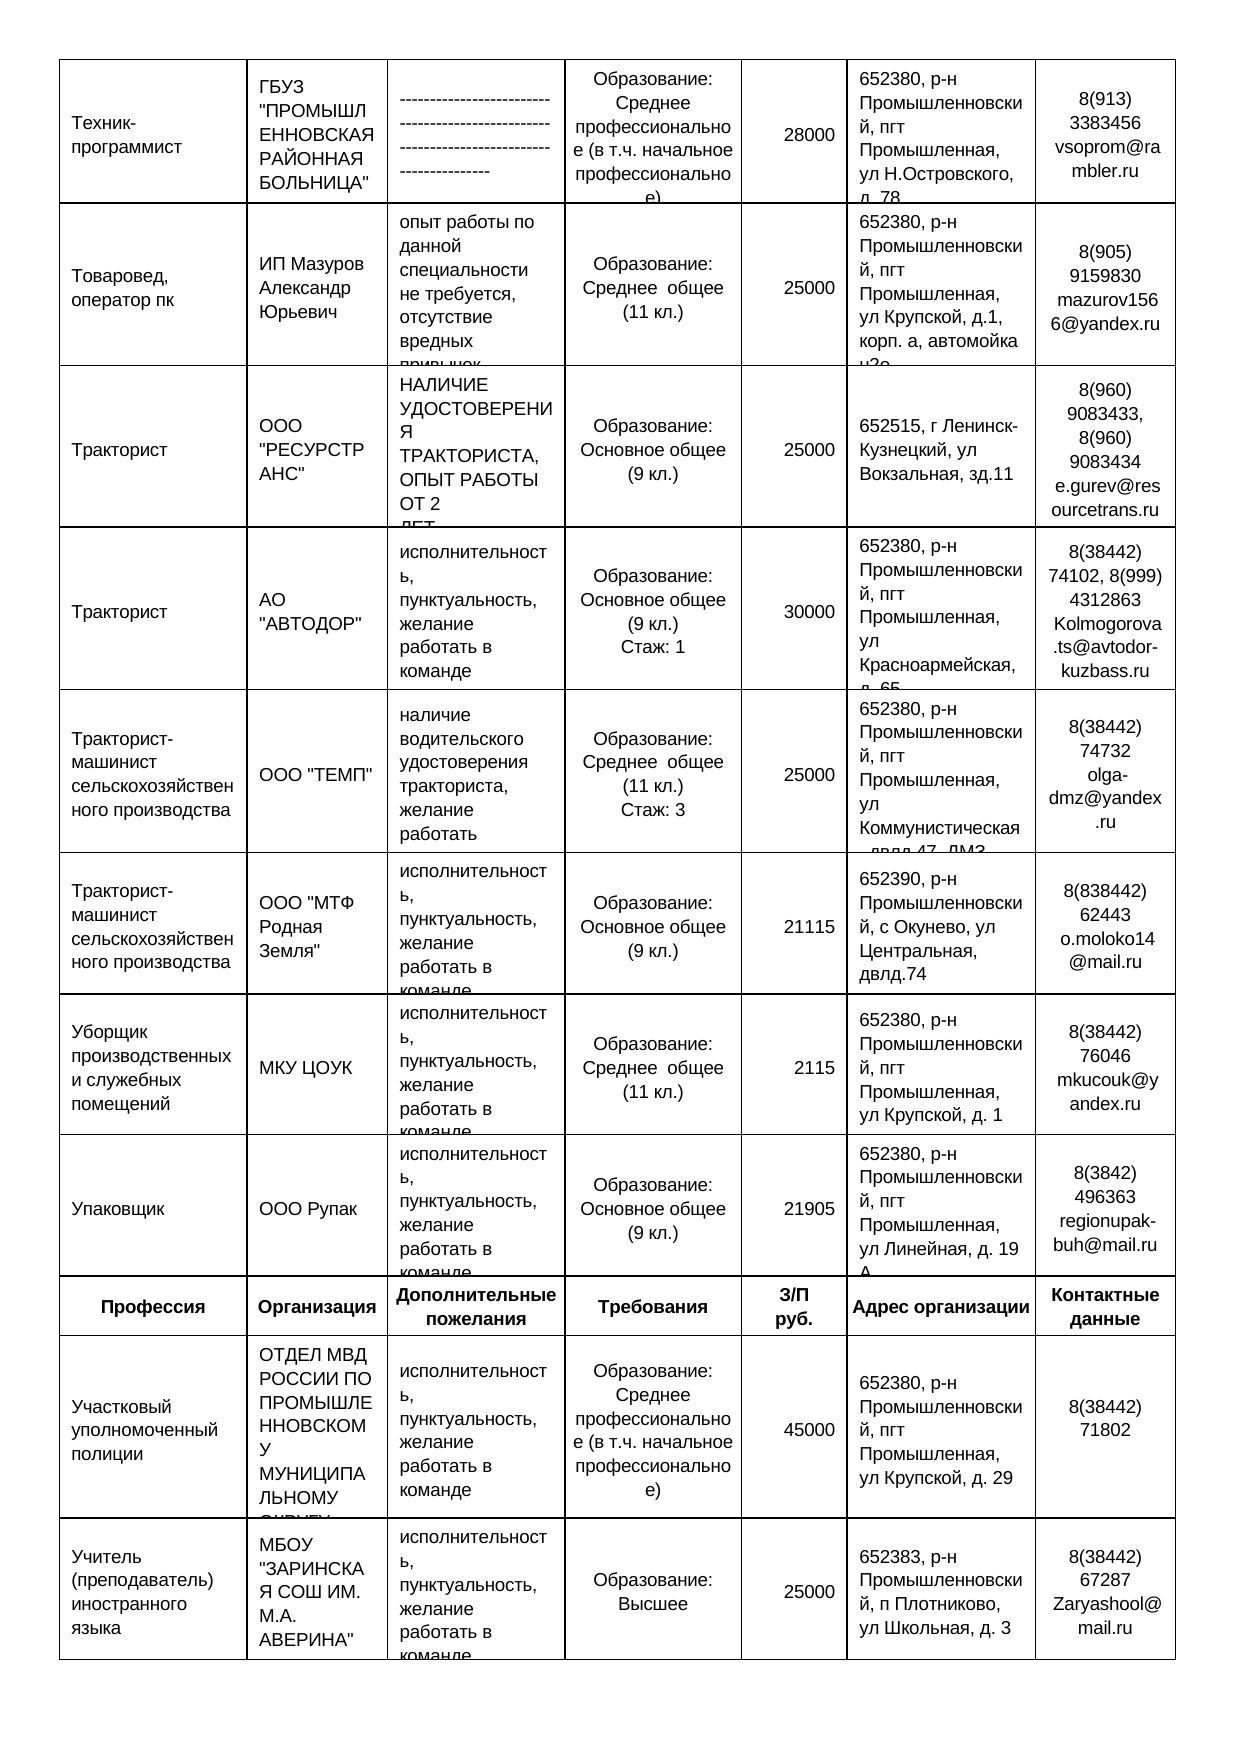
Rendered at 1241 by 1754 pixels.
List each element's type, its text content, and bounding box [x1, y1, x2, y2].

table_cell Техник-программист [60, 60, 246, 202]
table_cell Тракторист-машинист сельскохозяйственного производства [60, 690, 246, 852]
table_cell Тракторист [60, 366, 246, 526]
table_cell Товаровед, оператор пк [60, 204, 246, 365]
table_cell исполнительность, пунктуальность, желание работать в команде [388, 853, 564, 993]
table_cell Образование: Среднее профессиональное (в т.ч. начальное профессиональное) [566, 1336, 741, 1517]
table_cell 8(3842) 496363 regionupak-buh@mail.ru [1036, 1135, 1175, 1275]
table_cell ИП Мазуров Александр Юрьевич [248, 204, 387, 365]
table_cell 8(913) 3383456 vsoprom@rambler.ru [1036, 60, 1175, 202]
table_cell 652390, р-н Промышленновский, с Окунево, ул Центральная, двлд.74 [848, 853, 1035, 993]
table_cell Образование: Основное общее (9 кл.) [566, 1135, 741, 1275]
table_cell Дополнительные пожелания [388, 1277, 564, 1335]
table_cell 21905 [742, 1135, 846, 1275]
table_cell 8(38442) 67287 Zaryashool@mail.ru [1036, 1519, 1175, 1659]
table_cell МКУ ЦОУК [248, 995, 387, 1134]
table_cell ГБУЗ "ПРОМЫШЛЕННОВСКАЯ РАЙОННАЯ БОЛЬНИЦА" [248, 60, 387, 202]
table_cell исполнительность, пунктуальность, желание работать в команде [388, 1135, 564, 1275]
table_cell 8(38442) 71802 [1036, 1336, 1175, 1517]
table_cell исполнительность, пунктуальность, желание работать в команде [388, 528, 564, 689]
table_cell ООО Рупак [248, 1135, 387, 1275]
table_cell Организация [248, 1277, 387, 1335]
table_cell 652380, р-н Промышленновский, пгт Промышленная, ул Н.Островского, д. 78 [848, 60, 1035, 202]
table_cell Тракторист [60, 528, 246, 689]
table_cell 8(838442) 62443 o.moloko14@mail.ru [1036, 853, 1175, 993]
table_cell 2115 [742, 995, 846, 1134]
table_cell Образование: Высшее [566, 1519, 741, 1659]
table_cell Контактные данные [1036, 1277, 1175, 1335]
table_cell 8(905) 9159830 mazurov1566@yandex.ru [1036, 204, 1175, 365]
table_cell 8(960) 9083433, 8(960) 9083434 e.gurev@resourcetrans.ru [1036, 366, 1175, 526]
table_cell МБОУ "ЗАРИНСКАЯ СОШ ИМ. М.А. АВЕРИНА" [248, 1519, 387, 1659]
table_cell 30000 [742, 528, 846, 689]
table_cell ООО "ТЕМП" [248, 690, 387, 852]
table_cell Образование: Основное общее (9 кл.) [566, 853, 741, 993]
table_cell 652380, р-н Промышленновский, пгт Промышленная, ул Крупской, д. 1 [848, 995, 1035, 1134]
table_cell 25000 [742, 204, 846, 365]
table_cell 25000 [742, 1519, 846, 1659]
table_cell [388, 1519, 564, 1659]
table_cell Тракторист-машинист сельскохозяйственного производства [60, 853, 246, 993]
table_cell 45000 [742, 1336, 846, 1517]
table_cell 8(38442) 74732 olga-dmz@yandex.ru [1036, 690, 1175, 852]
table_cell Образование: Основное общее (9 кл.) Стаж: 1 [566, 528, 741, 689]
table_cell Образование: Среднее профессиональное (в т.ч. начальное профессиональное) [566, 60, 741, 202]
table_cell Профессия [60, 1277, 246, 1335]
table_cell ООО "РЕСУРСТРАНС" [248, 366, 387, 526]
table_cell опыт работы по данной специальности не требуется, отсутствие вредных привычек [388, 204, 564, 365]
table_cell наличие водительского удостоверения тракториста, желание работать [388, 690, 564, 852]
table_cell 25000 [742, 690, 846, 852]
table_cell ООО "МТФ Родная Земля" [248, 853, 387, 993]
table_cell исполнительность, пунктуальность, желание работать в команде [388, 995, 564, 1134]
table_cell Образование: Среднее общее (11 кл.) [566, 204, 741, 365]
table_cell НАЛИЧИЕ УДОСТОВЕРЕНИЯ ТРАКТОРИСТА, ОПЫТ РАБОТЫ ОТ 2 ЛЕТ------------ [388, 366, 564, 526]
table_cell 8(38442) 74102, 8(999) 4312863 Kolmogorova.ts@avtodor-kuzbass.ru [1036, 528, 1175, 689]
table_cell 21115 [742, 853, 846, 993]
table_cell 652383, р-н Промышленновский, п Плотниково, ул Школьная, д. 3 [848, 1519, 1035, 1659]
table_cell ОТДЕЛ МВД РОССИИ ПО ПРОМЫШЛЕННОВСКОМУ МУНИЦИПАЛЬНОМУ ОКРУГУ [248, 1336, 387, 1517]
table_cell Требования [566, 1277, 741, 1335]
table_cell 652380, р-н Промышленновский, пгт Промышленная, ул Линейная, д. 19 А [848, 1135, 1035, 1275]
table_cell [60, 1519, 246, 1659]
table_cell 25000 [742, 366, 846, 526]
table_cell Образование: Основное общее (9 кл.) [566, 366, 741, 526]
table_cell Участковый уполномоченный полиции [60, 1336, 246, 1517]
table_cell исполнительность, пунктуальность, желание работать в команде [388, 1336, 564, 1517]
table_cell Адрес организации [848, 1277, 1035, 1335]
table_cell 652380, р-н Промышленновский, пгт Промышленная, ул Красноармейская, д. 65 [848, 528, 1035, 689]
table_cell 652380, р-н Промышленновский, пгт Промышленная, ул Крупской, д.1, корп. а, автомойка н2о [848, 204, 1035, 365]
table_cell Образование: Среднее общее (11 кл.) Стаж: 3 [566, 690, 741, 852]
table_cell ------------------------------------------------------------------------------------------ [388, 60, 564, 202]
table_cell 652515, г Ленинск-Кузнецкий, ул Вокзальная, зд.11 [848, 366, 1035, 526]
table_cell Упаковщик [60, 1135, 246, 1275]
table_cell 28000 [742, 60, 846, 202]
table_cell 652380, р-н Промышленновский, пгт Промышленная, ул Крупской, д. 29 [848, 1336, 1035, 1517]
table_cell 8(38442) 76046 mkucouk@yandex.ru [1036, 995, 1175, 1134]
table_cell АО "АВТОДОР" [248, 528, 387, 689]
table_cell З/П руб. [742, 1277, 846, 1335]
table_cell Образование: Среднее общее (11 кл.) [566, 995, 741, 1134]
table_cell 652380, р-н Промышленновский, пгт Промышленная, ул Коммунистическая, двлд.47, ДМЗ [848, 690, 1035, 852]
table_cell Уборщик производственных и служебных помещений [60, 995, 246, 1134]
